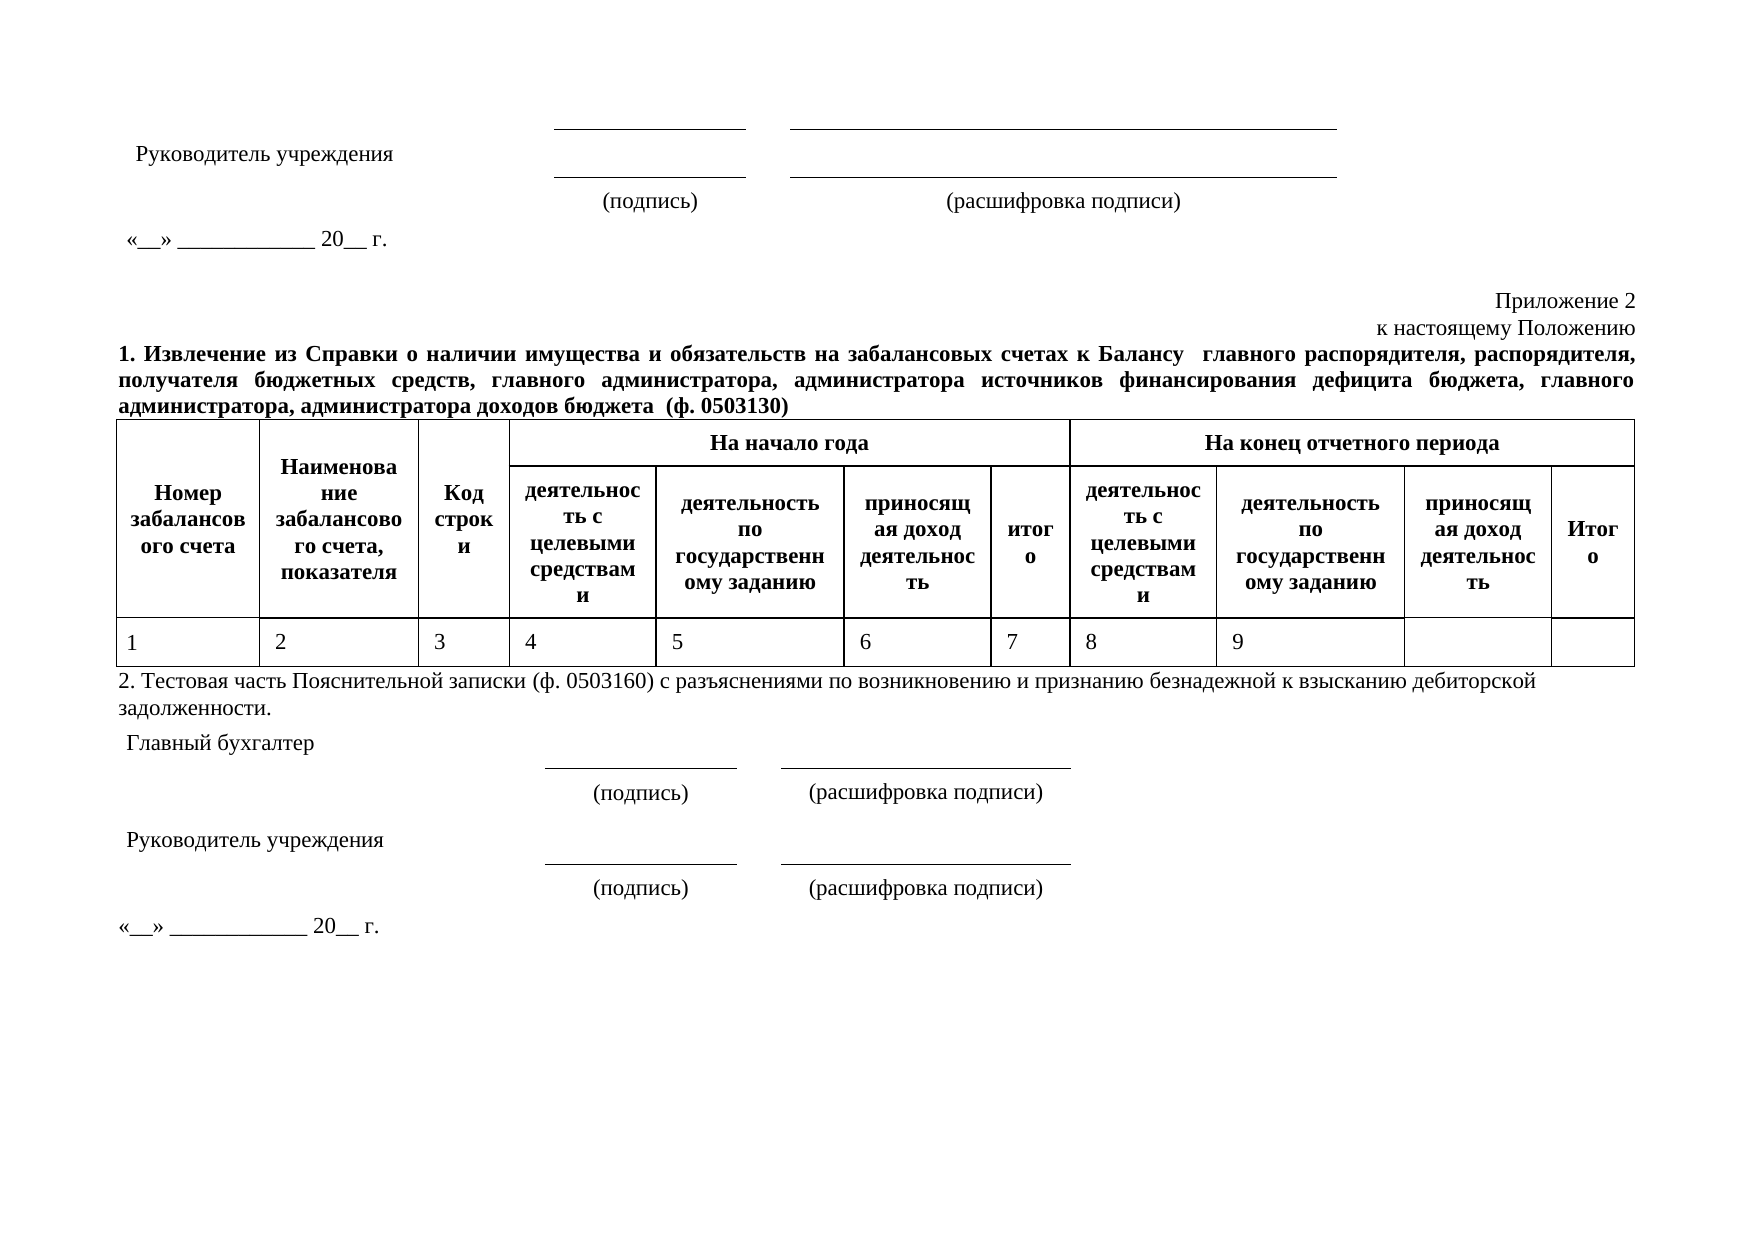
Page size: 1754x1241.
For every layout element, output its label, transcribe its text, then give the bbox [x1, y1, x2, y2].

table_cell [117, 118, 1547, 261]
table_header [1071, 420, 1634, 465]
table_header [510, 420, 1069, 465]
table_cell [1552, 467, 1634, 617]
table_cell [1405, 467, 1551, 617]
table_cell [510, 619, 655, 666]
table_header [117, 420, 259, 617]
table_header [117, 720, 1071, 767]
text «__» ____________ 20__ г. [118, 912, 1636, 938]
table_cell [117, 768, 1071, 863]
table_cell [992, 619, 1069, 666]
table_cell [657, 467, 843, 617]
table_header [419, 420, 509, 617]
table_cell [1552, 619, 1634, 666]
text 1. Извлечение из Справки о наличии имущества и обязательств на забалансовых счетах к Балансу главного распорядителя, распорядителя, получателя бюджетных средств, главного администратора, администратора источников финансирования дефицита бюджета, главного администратора, администратора доходов бюджета (ф. 0503130) [118, 340, 1636, 419]
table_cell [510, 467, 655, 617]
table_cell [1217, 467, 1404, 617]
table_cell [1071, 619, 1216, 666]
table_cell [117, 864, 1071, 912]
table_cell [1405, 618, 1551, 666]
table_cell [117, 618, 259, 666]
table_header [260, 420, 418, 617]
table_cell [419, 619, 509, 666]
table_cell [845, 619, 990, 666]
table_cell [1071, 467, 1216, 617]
text 2. Тестовая часть Пояснительной записки (ф. 0503160) с разъяснениями по возникновению и признанию безнадежной к взысканию дебиторской задолженности. [118, 667, 1636, 720]
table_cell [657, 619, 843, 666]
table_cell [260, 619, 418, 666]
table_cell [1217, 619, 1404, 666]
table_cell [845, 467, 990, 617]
text Приложение 2 к настоящему Положению [118, 287, 1636, 340]
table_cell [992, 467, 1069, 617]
